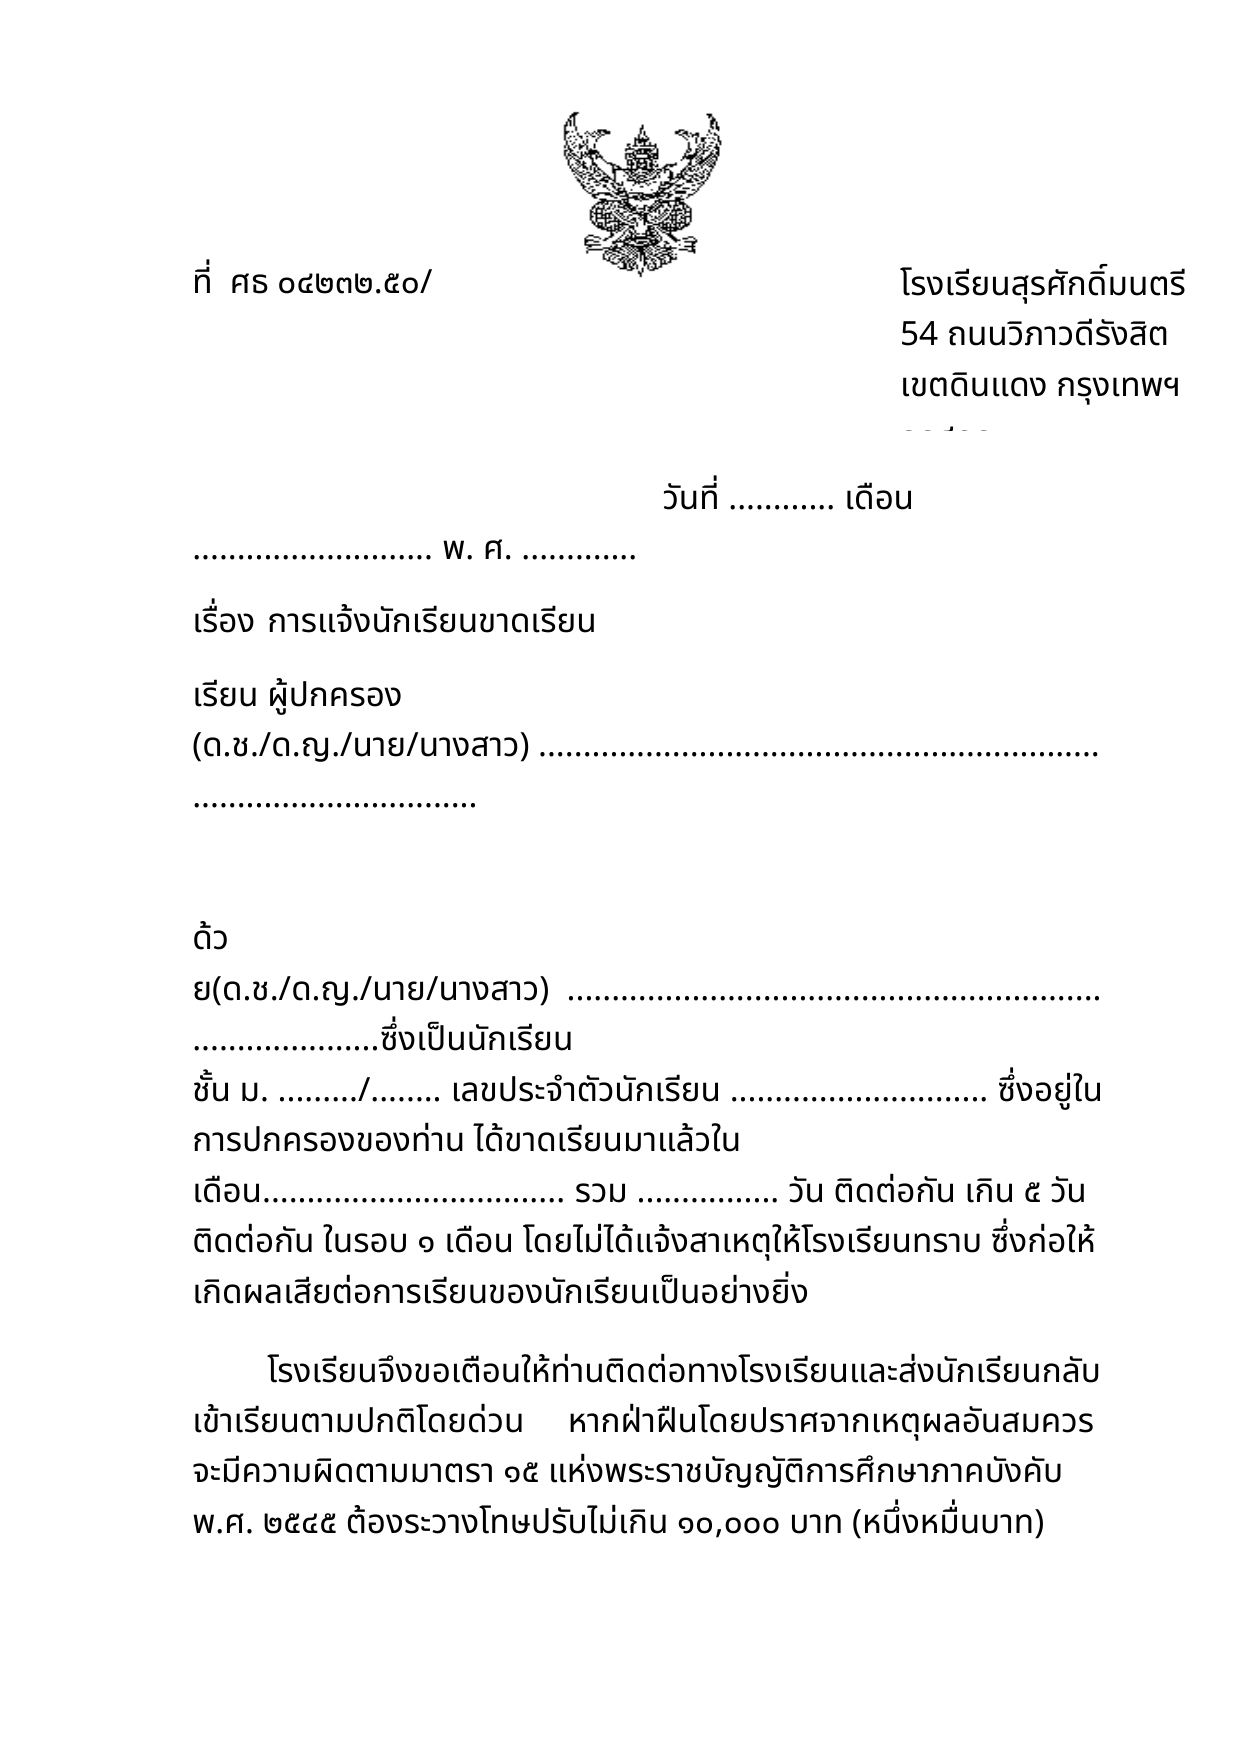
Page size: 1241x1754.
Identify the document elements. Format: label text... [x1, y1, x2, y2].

text ด้วย(ด.ช./ด.ญ./นาย/นางสาว) .................................................................................ซึ่งเป็นนักเรียน [192, 840, 1107, 1066]
text วันที่ ............ เดือน ........................... พ. ศ. ............. [192, 473, 1107, 575]
text ชั้น ม. ........./........ เลขประจำตัวนักเรียน ............................. ซึ่งอยู่ในการปกครองของท่าน ได้ขาดเรียนมาแล้วในเดือน.................................. รวม ................ วัน ติดต่อกัน เกิน ๕ วันติดต่อกัน ในรอบ ๑ เดือน โดยไม่ได้แจ้งสาเหตุให้โรงเรียนทราบ ซึ่งก่อให้เกิดผลเสียต่อการเรียนของนักเรียนเป็นอย่างยิ่ง [192, 1066, 1107, 1318]
text เรื่อง การแจ้งนักเรียนขาดเรียน [192, 597, 1107, 648]
subtitle ที่ ศธ ๐๔๒๓๒.๕๐/ [192, 258, 847, 309]
text เรียน ผู้ปกครอง (ด.ช./ด.ญ./นาย/นางสาว) ............................................................................................... [192, 671, 1107, 817]
text โรงเรียนจึงขอเตือนให้ท่านติดต่อทางโรงเรียนและส่งนักเรียนกลับเข้าเรียนตามปกติโดยด่วน หากฝ่าฝืนโดยปราศจากเหตุผลอันสมควรจะมีความผิดตามมาตรา ๑๕ แห่งพระราชบัญญัติการศึกษาภาคบังคับ พ.ศ. ๒๕๔๕ ต้องระวางโทษปรับไม่เกิน ๑๐,๐๐๐ บาท (หนึ่งหมื่นบาท) [192, 1347, 1107, 1548]
